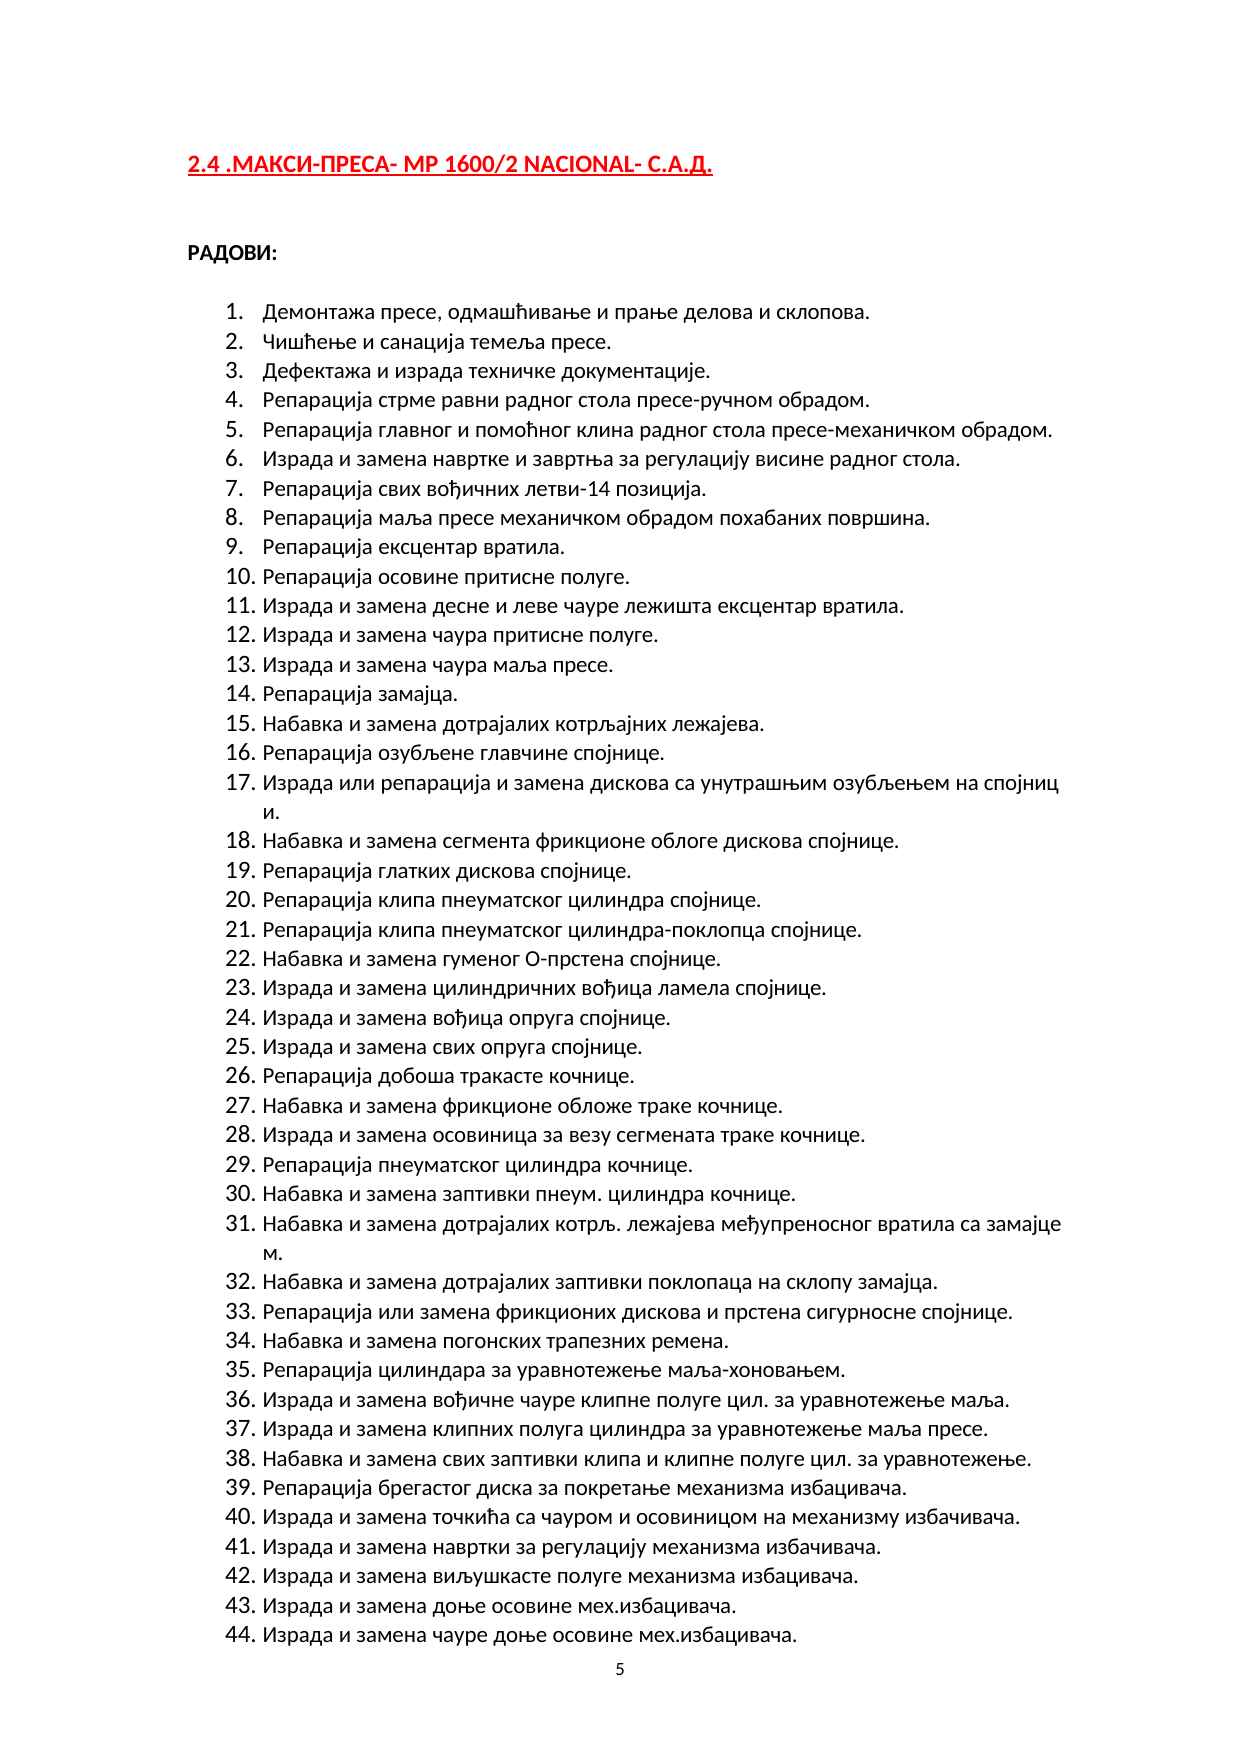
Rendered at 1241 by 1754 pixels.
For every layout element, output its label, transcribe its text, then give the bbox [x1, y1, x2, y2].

list Набавка и замена погонских трапезних ремена. [225, 1325, 1063, 1354]
list Репарација пнеуматског цилиндра кочнице. [225, 1149, 1063, 1178]
list Израда и замена клипних полуга цилиндра за уравнотежење маља пресе. [225, 1413, 1063, 1442]
list Набавка и замена дотрајалих заптивки поклопаца на склопу замајца. [225, 1266, 1063, 1296]
list Израда и замена навртки за регулацију механизма избачивача. [225, 1531, 1063, 1560]
list Израда и замена чауре доње осовине мех.избацивача. [225, 1619, 1063, 1649]
list Репарација глатких дискова спојнице. [225, 855, 1063, 884]
subtitle РАДОВИ: [187, 238, 1063, 266]
list Набавка и замена дотрајалих котрљајних лежајева. [225, 708, 1063, 737]
list Репарација цилиндара за уравнотежење маља-хоновањем. [225, 1354, 1063, 1384]
list Репарација ексцентар вратила. [225, 531, 1063, 561]
list Чишћење и санација темеља пресе. [225, 326, 1063, 355]
list Израда и замена десне и леве чауре лежишта ексцентар вратила. [225, 590, 1063, 619]
subtitle .MAКСИ-ПРЕСА- MP 1600/2 NACIONAL- С.А.Д. [187, 148, 1063, 179]
list Репарација замајца. [225, 678, 1063, 708]
list Репарација или замена фрикционих дискова и прстена сигурносне спојнице. [225, 1296, 1063, 1325]
list Репарација клипа пнеуматског цилиндра спојнице. [225, 884, 1063, 913]
list Израда и замена вођица опруга спојнице. [225, 1002, 1063, 1031]
list Репарација стрме равни радног стола пресе-ручном обрадом. [225, 384, 1063, 414]
list Израда и замена цилиндричних вођица ламела спојнице. [225, 972, 1063, 1002]
list Израда и замена чаура маља пресе. [225, 649, 1063, 678]
list Репарација добоша тракасте кочнице. [225, 1060, 1063, 1090]
list Израда и замена навртке и завртња за регулацију висине радног стола. [225, 443, 1063, 473]
list Набавка и замена сегмента фрикционе облоге дискова спојнице. [225, 825, 1063, 855]
list Набавка и замена гуменог О-прстена спојнице. [225, 943, 1063, 972]
list Израда и замена чаура притисне полуге. [225, 619, 1063, 649]
list Репарација брегастог диска за покретање механизма избацивача. [225, 1472, 1063, 1501]
list Репарација озубљене главчине спојнице. [225, 737, 1063, 767]
list Израда и замена осовиница за везу сегмената траке кочнице. [225, 1119, 1063, 1149]
list Репарација свих вођичних летви-14 позиција. [225, 473, 1063, 502]
list Репарација осовине притисне полуге. [225, 561, 1063, 590]
list Израда и замена доње осовине мех.избацивача. [225, 1589, 1063, 1619]
list Репарација маља пресе механичком обрадом похабаних површина. [225, 502, 1063, 531]
list Набавка и замена заптивки пнеум. цилиндра кочнице. [225, 1178, 1063, 1207]
list Израда или репарација и замена дискова са унутрашњим озубљењем на спојници. [225, 767, 1063, 825]
list Репарација главног и помоћног клина радног стола пресе-механичком обрадом. [225, 414, 1063, 443]
list Израда и замена свих опруга спојнице. [225, 1031, 1063, 1060]
list Набавка и замена свих заптивки клипа и клипне полуге цил. за уравнотежење. [225, 1442, 1063, 1472]
list Набавка и замена фрикционе обложе траке кочнице. [225, 1090, 1063, 1119]
list Израда и замена вођичне чауре клипне полуге цил. за уравнотежење маља. [225, 1384, 1063, 1413]
list Демонтажа пресе, одмашћивање и прање делова и склопова. [225, 296, 1063, 326]
list Набавка и замена дотрајалих котрљ. лежајева међупреносног вратила са замајцем. [225, 1207, 1063, 1266]
list Израда и замена точкића са чауром и осовиницом на механизму избачивача. [225, 1501, 1063, 1531]
list Дефектажа и израда техничке документације. [225, 355, 1063, 384]
list Израда и замена виљушкасте полуге механизма избацивача. [225, 1560, 1063, 1589]
list Репарација клипа пнеуматског цилиндра-поклопца спојнице. [225, 913, 1063, 943]
